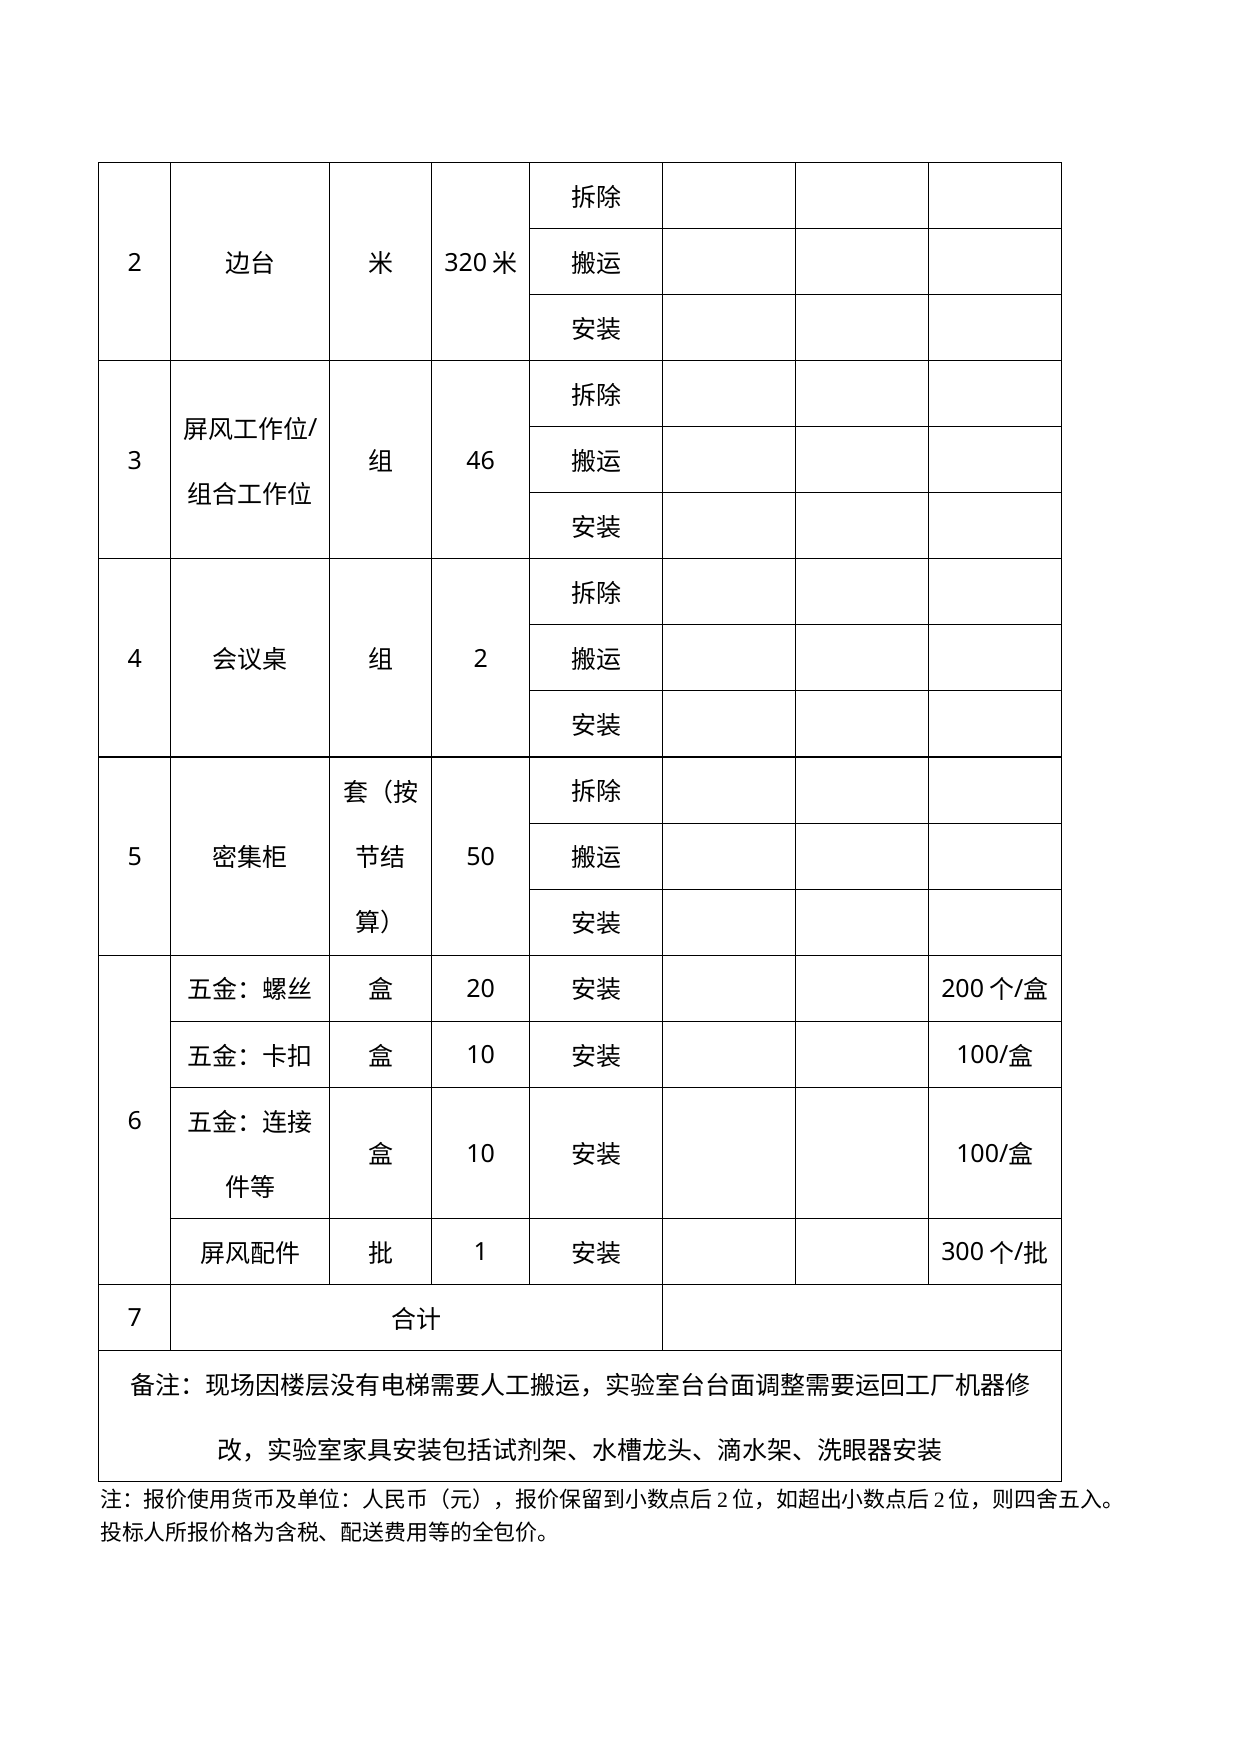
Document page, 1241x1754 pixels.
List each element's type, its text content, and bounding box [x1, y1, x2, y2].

table_cell 4 [99, 559, 170, 756]
table_cell 7 [99, 1285, 170, 1350]
table_cell [929, 493, 1061, 558]
table_cell 批 [330, 1219, 431, 1284]
table_cell 46 [432, 361, 529, 558]
table_cell [796, 890, 928, 954]
table_cell 安装 [530, 890, 662, 954]
table_cell 屏风配件 [171, 1219, 329, 1284]
table_cell [796, 691, 928, 756]
table_cell 备注：现场因楼层没有电梯需要人工搬运，实验室台台面调整需要运回工厂机器修改，实验室家具安装包括试剂架、水槽龙头、滴水架、洗眼器安装 [99, 1351, 1061, 1481]
table_cell 搬运 [530, 824, 662, 888]
table_cell [929, 758, 1061, 822]
table_cell 2 [99, 163, 170, 360]
table_cell 300个/批 [929, 1219, 1061, 1284]
table_cell [663, 956, 795, 1021]
table_cell [796, 559, 928, 624]
table_cell [663, 493, 795, 558]
table_cell 盒 [330, 956, 431, 1021]
table_cell [796, 163, 928, 228]
table_cell [929, 691, 1061, 756]
table_cell 搬运 [530, 427, 662, 492]
table_cell 盒 [330, 1022, 431, 1087]
table_cell 6 [99, 956, 170, 1284]
table_cell 五金：卡扣 [171, 1022, 329, 1087]
table_cell 安装 [530, 1022, 662, 1087]
table_cell [796, 1219, 928, 1284]
table_cell [663, 1285, 1061, 1350]
table_cell 拆除 [530, 163, 662, 228]
text 注：报价使用货币及单位：人民币（元），报价保留到小数点后2位，如超出小数点后2位，则四舍五入。投标人所报价格为含税、配送费用等的全包价。 [100, 1482, 1129, 1547]
table_cell [796, 1088, 928, 1218]
table_cell [929, 427, 1061, 492]
table_cell 安装 [530, 956, 662, 1021]
table_cell [663, 295, 795, 360]
table_cell [663, 163, 795, 228]
table_cell 2 [432, 559, 529, 756]
table_cell [929, 559, 1061, 624]
table_cell 屏风工作位/组合工作位 [171, 361, 329, 558]
table_cell 边台 [171, 163, 329, 360]
table_cell 安装 [530, 493, 662, 558]
table_cell 5 [99, 758, 170, 954]
table_cell 10 [432, 1022, 529, 1087]
table_cell 200个/盒 [929, 956, 1061, 1021]
table_cell [663, 824, 795, 888]
table_cell [796, 758, 928, 822]
table_cell [929, 824, 1061, 888]
table_cell 安装 [530, 295, 662, 360]
table_cell [663, 427, 795, 492]
table_cell [796, 1022, 928, 1087]
table_cell 3 [99, 361, 170, 558]
table_cell [796, 361, 928, 426]
table_cell 1 [432, 1219, 529, 1284]
table_cell [796, 625, 928, 690]
table_cell 组 [330, 361, 431, 558]
table_cell [663, 229, 795, 294]
table_cell [796, 824, 928, 888]
table_cell 套（按节结算） [330, 758, 431, 954]
table_cell 50 [432, 758, 529, 954]
table_cell 拆除 [530, 559, 662, 624]
table_cell 安装 [530, 1219, 662, 1284]
table_cell 合计 [171, 1285, 662, 1350]
table_cell 拆除 [530, 758, 662, 822]
table_cell [663, 559, 795, 624]
table_cell 100/盒 [929, 1088, 1061, 1218]
table_cell [663, 1022, 795, 1087]
table_cell [929, 361, 1061, 426]
table_cell 安装 [530, 1088, 662, 1218]
table_cell [663, 890, 795, 954]
table_cell [663, 1219, 795, 1284]
table_cell [796, 295, 928, 360]
table_cell 拆除 [530, 361, 662, 426]
table_cell [929, 295, 1061, 360]
table_cell 盒 [330, 1088, 431, 1218]
table_cell [663, 361, 795, 426]
table_cell [796, 427, 928, 492]
table_cell [663, 691, 795, 756]
table_cell [929, 229, 1061, 294]
table_cell [929, 163, 1061, 228]
table_cell 320米 [432, 163, 529, 360]
table_cell [929, 890, 1061, 954]
table_cell 10 [432, 1088, 529, 1218]
table_cell [663, 1088, 795, 1218]
table_cell [663, 758, 795, 822]
table_cell 五金：螺丝 [171, 956, 329, 1021]
table_cell 安装 [530, 691, 662, 756]
table_cell [796, 493, 928, 558]
table_cell 搬运 [530, 229, 662, 294]
table_cell [929, 625, 1061, 690]
table_cell 搬运 [530, 625, 662, 690]
table_cell 20 [432, 956, 529, 1021]
table_cell 五金：连接件等 [171, 1088, 329, 1218]
table_cell 100/盒 [929, 1022, 1061, 1087]
table_cell 密集柜 [171, 758, 329, 954]
table_cell [663, 625, 795, 690]
table_cell 会议桌 [171, 559, 329, 756]
table_cell 组 [330, 559, 431, 756]
table_cell 米 [330, 163, 431, 360]
table_cell [796, 956, 928, 1021]
table_cell [796, 229, 928, 294]
